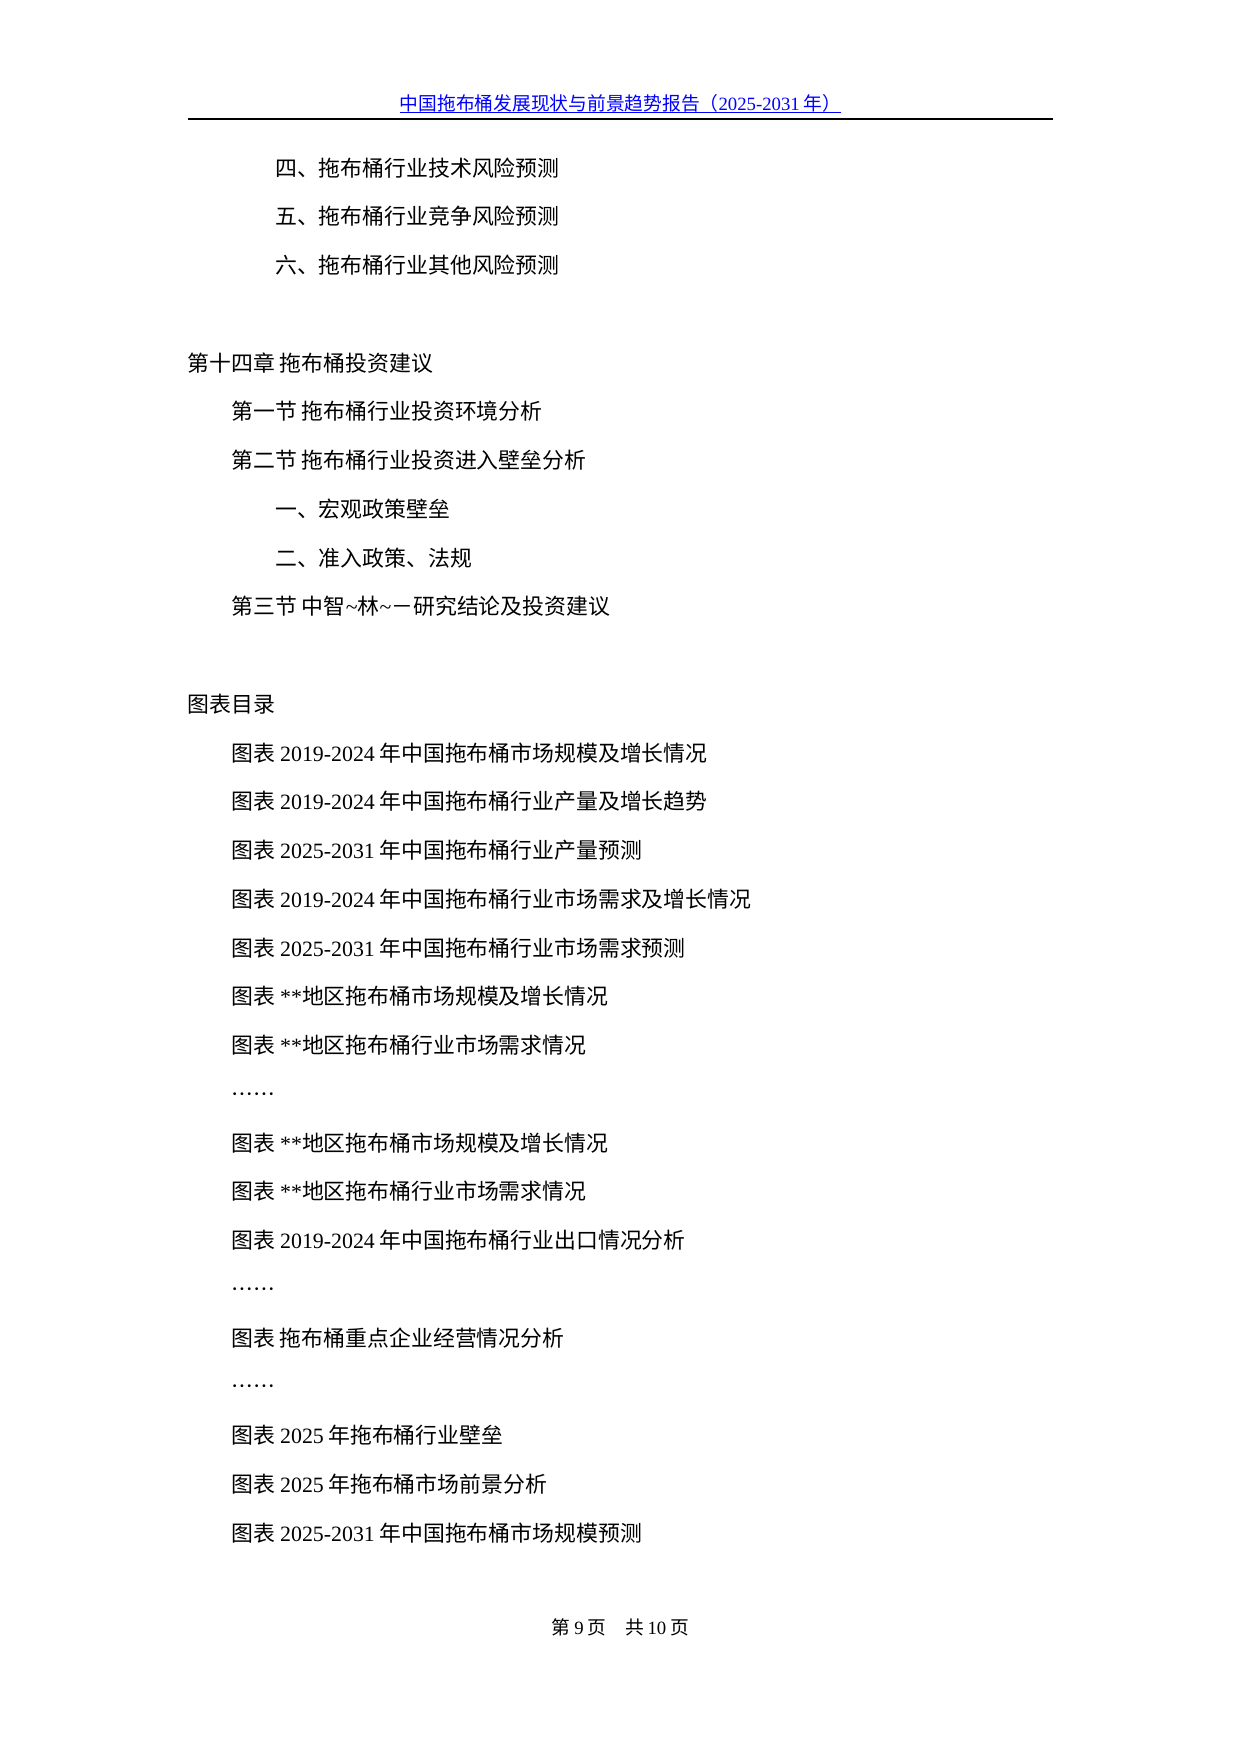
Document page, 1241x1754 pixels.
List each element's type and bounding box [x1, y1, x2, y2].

text [187, 150, 1053, 1548]
